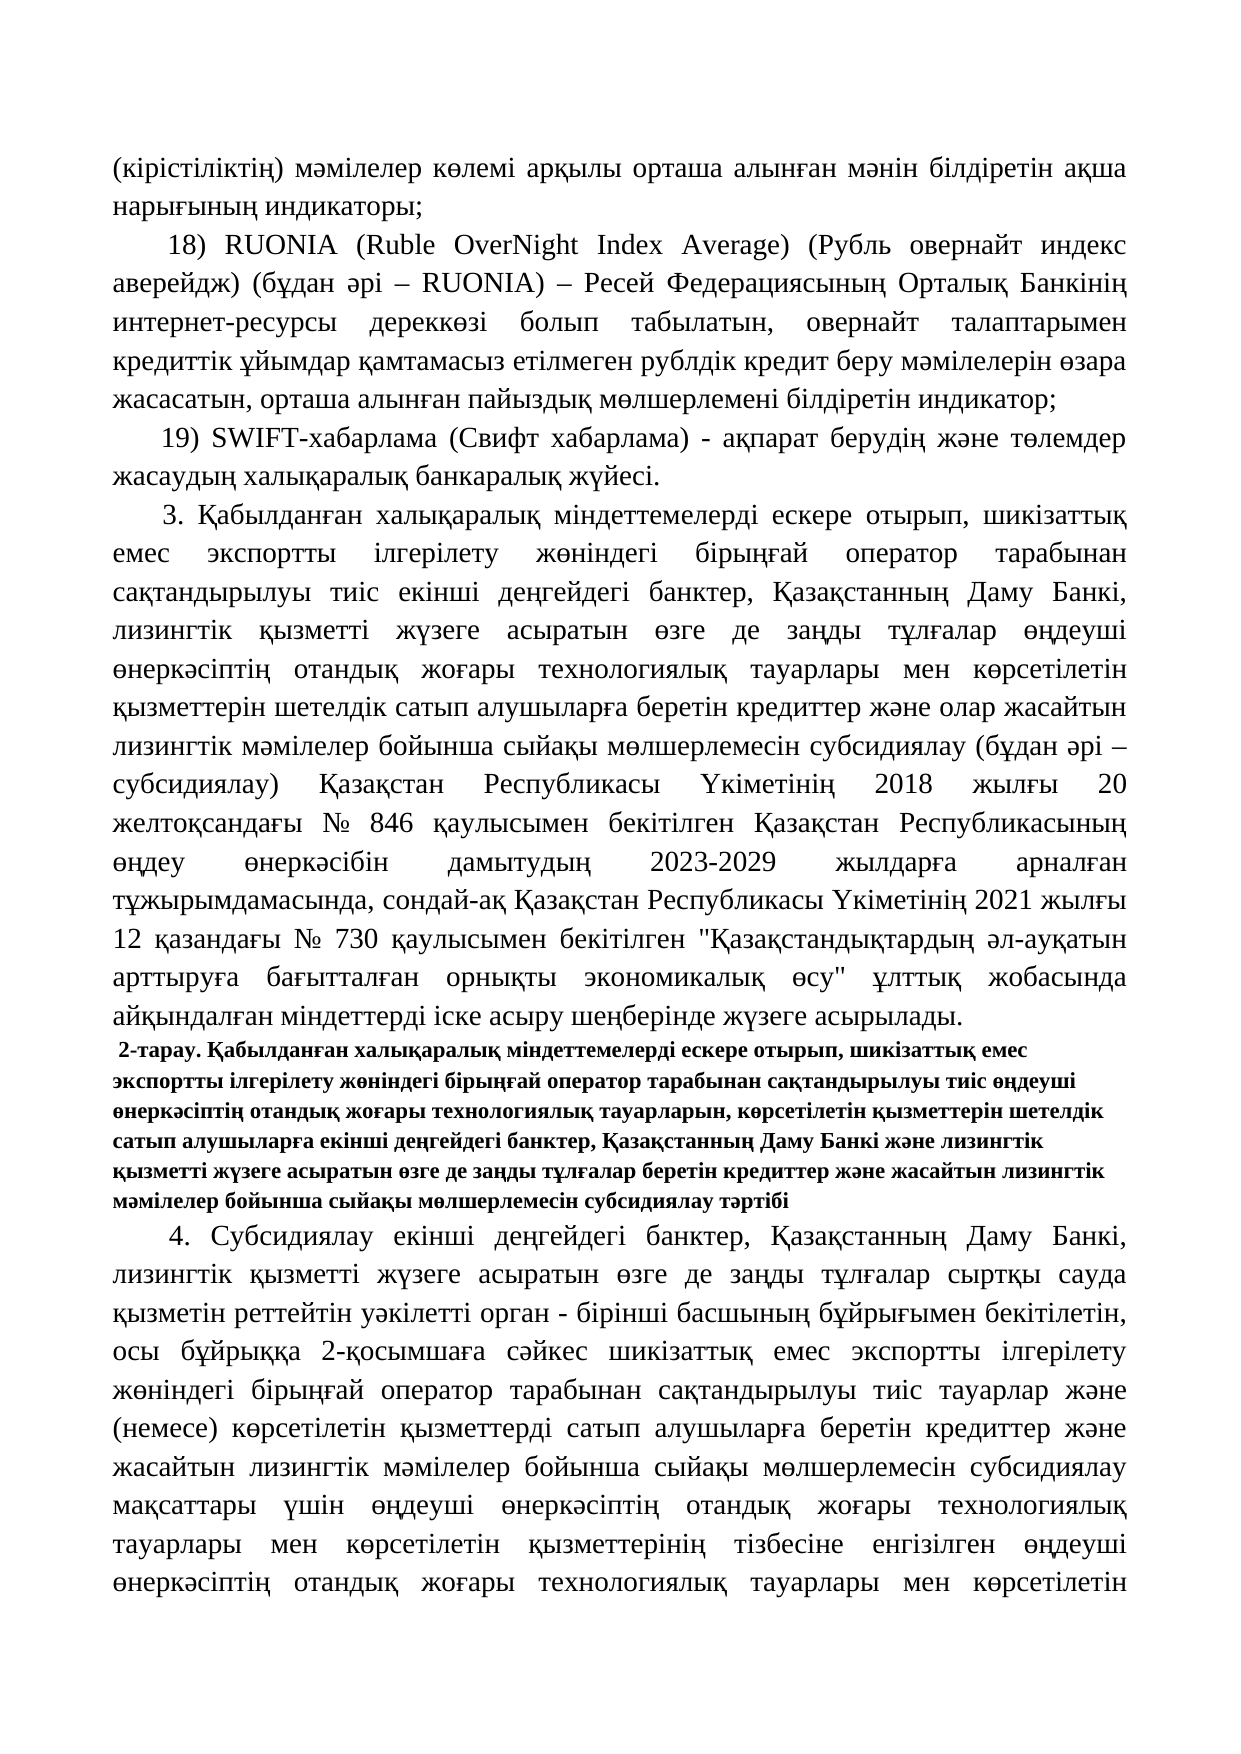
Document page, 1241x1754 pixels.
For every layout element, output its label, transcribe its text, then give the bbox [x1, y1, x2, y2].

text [112, 1218, 1128, 1598]
text 2-тарау. Қабылданған халықаралық міндеттемелерді ескере отырып, шикізаттық емес экспортты ілгерілету жөніндегі бірыңғай оператор тарабынан сақтандырылуы тиіс өңдеуші өнеркәсіптің отандық жоғары технологиялық тауарларын, көрсетілетін қызметтерін шетелдік сатып алушыларға екінші деңгейдегі банктер, Қазақстанның Даму Банкі және лизингтік қызметті жүзеге асыратын өзге де заңды тұлғалар беретін кредиттер және жасайтын лизингтік мәмілелер бойынша сыйақы мөлшерлемесін субсидиялау тәртібі [112, 1036, 1128, 1214]
text 19) SWIFT-хабарлама (Свифт хабарлама) - ақпарат берудің және төлемдер жасаудың халықаралық банкаралық жүйесі. [112, 420, 1128, 492]
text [112, 150, 1128, 222]
text 18) RUONIA (Ruble OverNight Index Average) (Рубль овернайт индекс аверейдж) (бұдан әрі – RUONIA) – Ресей Федерациясының Орталық Банкінің интернет-ресурсы дереккөзі болып табылатын, овернайт талаптарымен кредиттік ұйымдар қамтамасыз етілмеген рублдік кредит беру мәмілелерін өзара жасасатын, орташа алынған пайыздық мөлшерлемені білдіретін индикатор; [112, 227, 1128, 415]
text 3. Қабылданған халықаралық міндеттемелерді ескере отырып, шикізаттық емес экспортты ілгерілету жөніндегі бірыңғай оператор тарабынан сақтандырылуы тиіс екінші деңгейдегі банктер, Қазақстанның Даму Банкі, лизингтік қызметті жүзеге асыратын өзге де заңды тұлғалар өңдеуші өнеркәсіптің отандық жоғары технологиялық тауарлары мен көрсетілетін қызметтерін шетелдік сатып алушыларға беретін кредиттер және олар жасайтын лизингтік мәмілелер бойынша сыйақы мөлшерлемесін субсидиялау (бұдан әрі – субсидиялау) Қазақстан Республикасы Үкіметінің 2018 жылғы 20 желтоқсандағы № 846 қаулысымен бекітілген Қазақстан Республикасының өңдеу өнеркәсібін дамытудың 2023-2029 жылдарға арналған тұжырымдамасында, сондай-ақ Қазақстан Республикасы Үкіметінің 2021 жылғы 12 қазандағы № 730 қаулысымен бекітілген "Қазақстандықтардың әл-ауқатын арттыруға бағытталған орнықты экономикалық өсу" ұлттық жобасында айқындалған міндеттерді іске асыру шеңберінде жүзеге асырылады. [112, 497, 1128, 1031]
